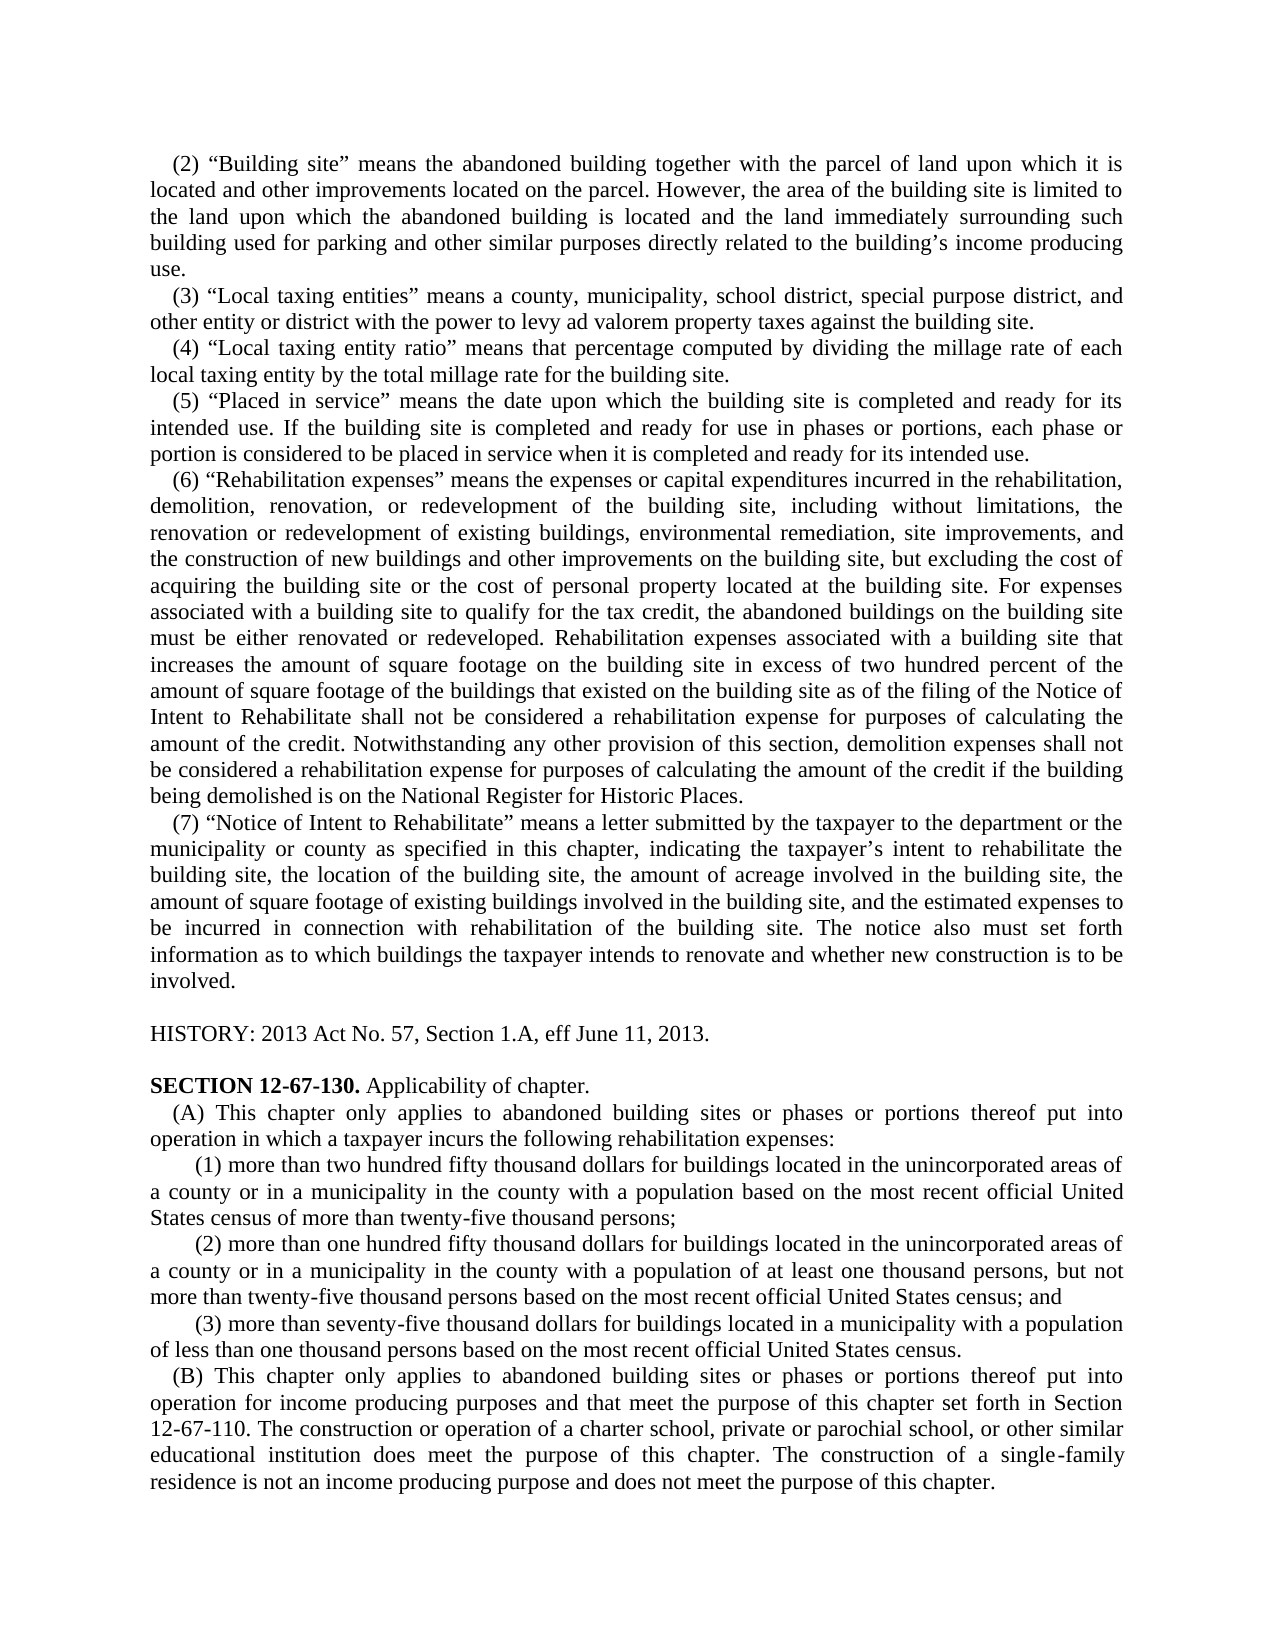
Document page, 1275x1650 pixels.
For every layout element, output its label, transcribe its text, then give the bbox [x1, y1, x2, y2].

text (4) “Local taxing entity ratio” means that percentage computed by dividing the millage rate of each local taxing entity by the total millage rate for the building site. [150, 334, 1125, 387]
text (5) “Placed in service” means the date upon which the building site is completed and ready for its intended use. If the building site is completed and ready for use in phases or portions, each phase or portion is considered to be placed in service when it is completed and ready for its intended use. [150, 387, 1125, 466]
text (6) “Rehabilitation expenses” means the expenses or capital expenditures incurred in the rehabilitation, demolition, renovation, or redevelopment of the building site, including without limitations, the renovation or redevelopment of existing buildings, environmental remediation, site improvements, and the construction of new buildings and other improvements on the building site, but excluding the cost of acquiring the building site or the cost of personal property located at the building site. For expenses associated with a building site to qualify for the tax credit, the abandoned buildings on the building site must be either renovated or redeveloped. Rehabilitation expenses associated with a building site that increases the amount of square footage on the building site in excess of two hundred percent of the amount of square footage of the buildings that existed on the building site as of the filing of the Notice of Intent to Rehabilitate shall not be considered a rehabilitation expense for purposes of calculating the amount of the credit. Notwithstanding any other provision of this section, demolition expenses shall not be considered a rehabilitation expense for purposes of calculating the amount of the credit if the building being demolished is on the National Register for Historic Places. [150, 466, 1125, 809]
text SECTION 12-67-130. Applicability of chapter. [150, 1072, 1125, 1099]
text (3) more than seventy-five thousand dollars for buildings located in a municipality with a population of less than one thousand persons based on the most recent official United States census. [150, 1309, 1125, 1362]
text (7) “Notice of Intent to Rehabilitate” means a letter submitted by the taxpayer to the department or the municipality or county as specified in this chapter, indicating the taxpayer’s intent to rehabilitate the building site, the location of the building site, the amount of acreage involved in the building site, the amount of square footage of existing buildings involved in the building site, and the estimated expenses to be incurred in connection with rehabilitation of the building site. The notice also must set forth information as to which buildings the taxpayer intends to renovate and whether new construction is to be involved. [150, 809, 1125, 993]
text (3) “Local taxing entities” means a county, municipality, school district, special purpose district, and other entity or district with the power to levy ad valorem property taxes against the building site. [150, 282, 1125, 334]
text (2) “Building site” means the abandoned building together with the parcel of land upon which it is located and other improvements located on the parcel. However, the area of the building site is limited to the land upon which the abandoned building is located and the land immediately surrounding such building used for parking and other similar purposes directly related to the building’s income producing use. [150, 150, 1125, 282]
text HISTORY: 2013 Act No. 57, Section 1.A, eff June 11, 2013. [150, 1020, 1125, 1046]
text (1) more than two hundred fifty thousand dollars for buildings located in the unincorporated areas of a county or in a municipality in the county with a population based on the most recent official United States census of more than twenty-five thousand persons; [150, 1151, 1125, 1231]
text (B) This chapter only applies to abandoned building sites or phases or portions thereof put into operation for income producing purposes and that meet the purpose of this chapter set forth in Section 12-67-110. The construction or operation of a charter school, private or parochial school, or other similar educational institution does meet the purpose of this chapter. The construction of a single-family residence is not an income producing purpose and does not meet the purpose of this chapter. [150, 1362, 1125, 1494]
text (A) This chapter only applies to abandoned building sites or phases or portions thereof put into operation in which a taxpayer incurs the following rehabilitation expenses: [150, 1099, 1125, 1151]
text (2) more than one hundred fifty thousand dollars for buildings located in the unincorporated areas of a county or in a municipality in the county with a population of at least one thousand persons, but not more than twenty-five thousand persons based on the most recent official United States census; and [150, 1231, 1125, 1309]
